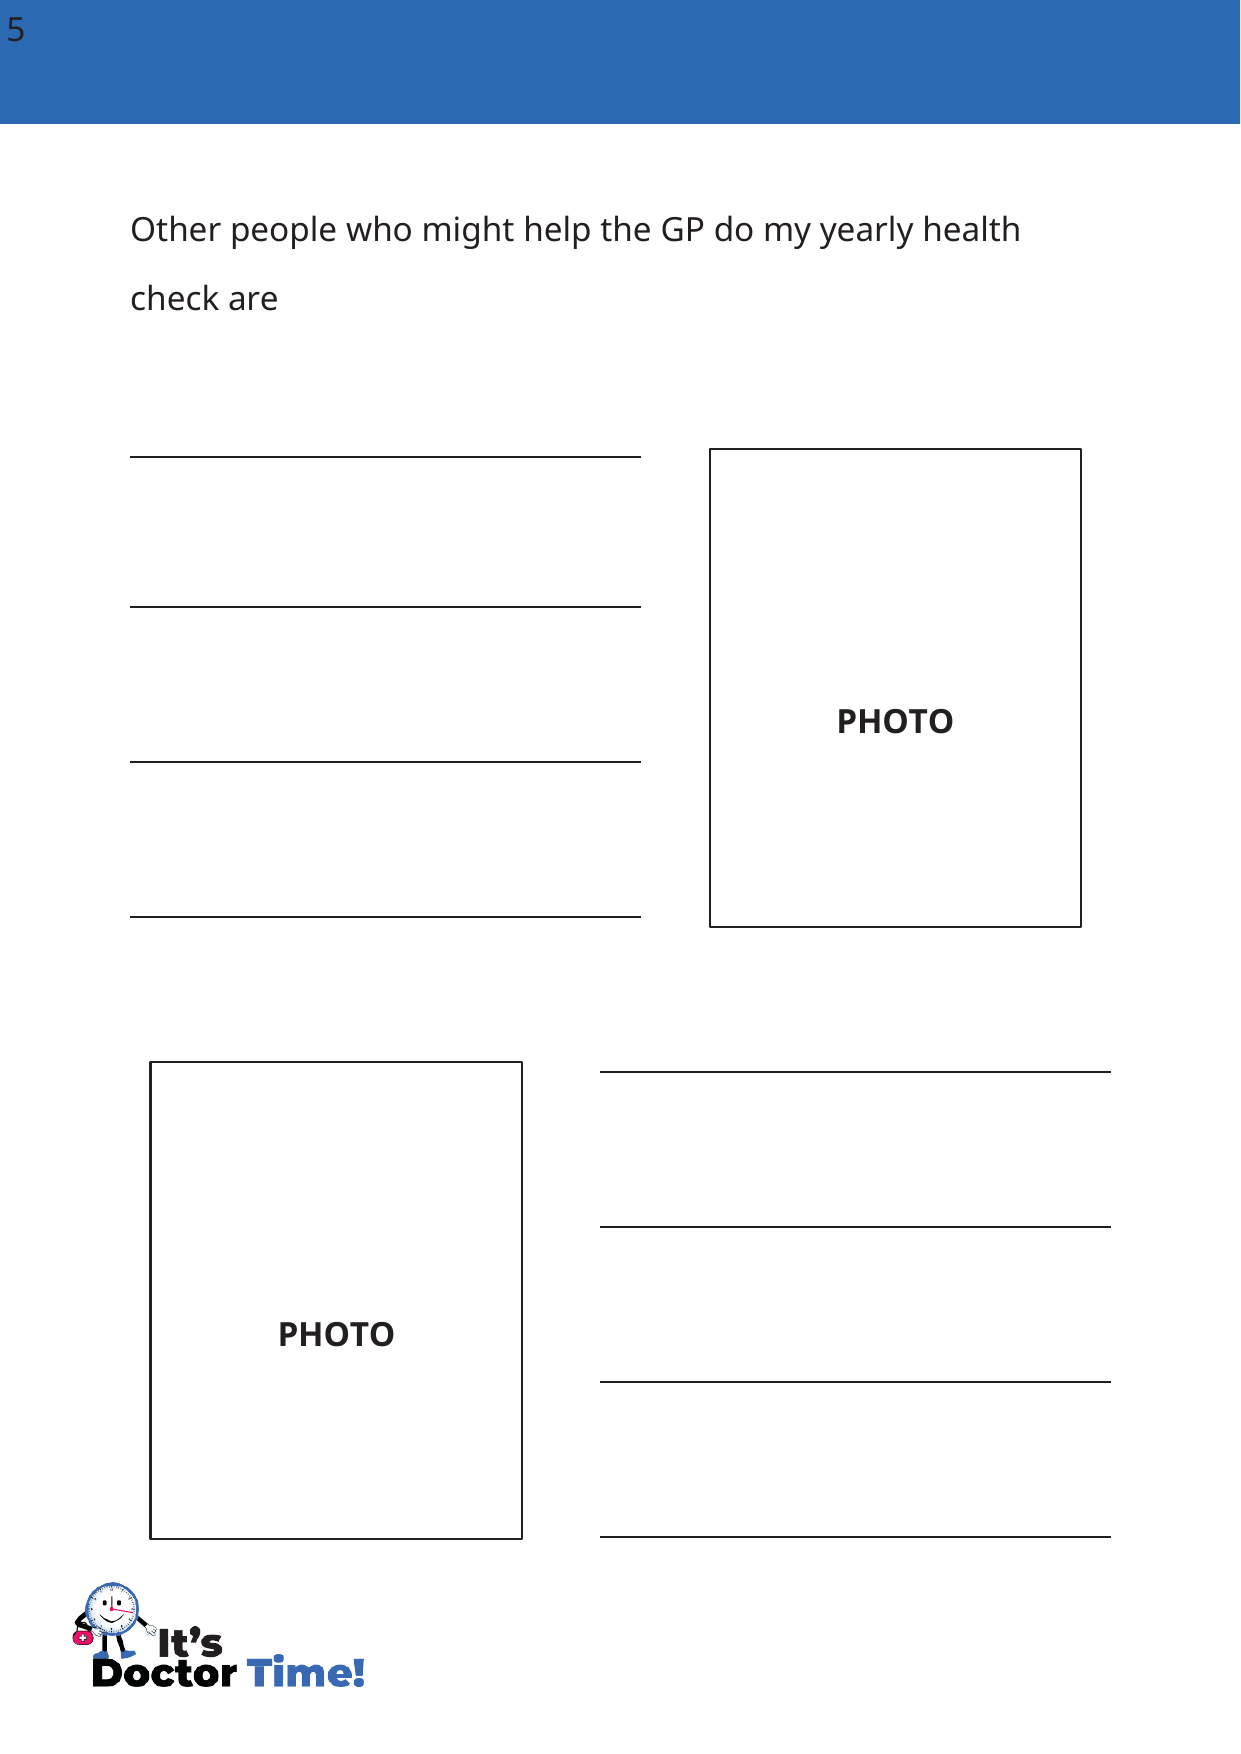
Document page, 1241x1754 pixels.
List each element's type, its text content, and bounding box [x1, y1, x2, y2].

picture [146, 1625, 155, 1635]
text Other people who might help the GP do my yearly health check are [130, 206, 1106, 320]
picture [73, 1582, 364, 1687]
picture [74, 1632, 92, 1644]
picture [92, 1628, 104, 1636]
